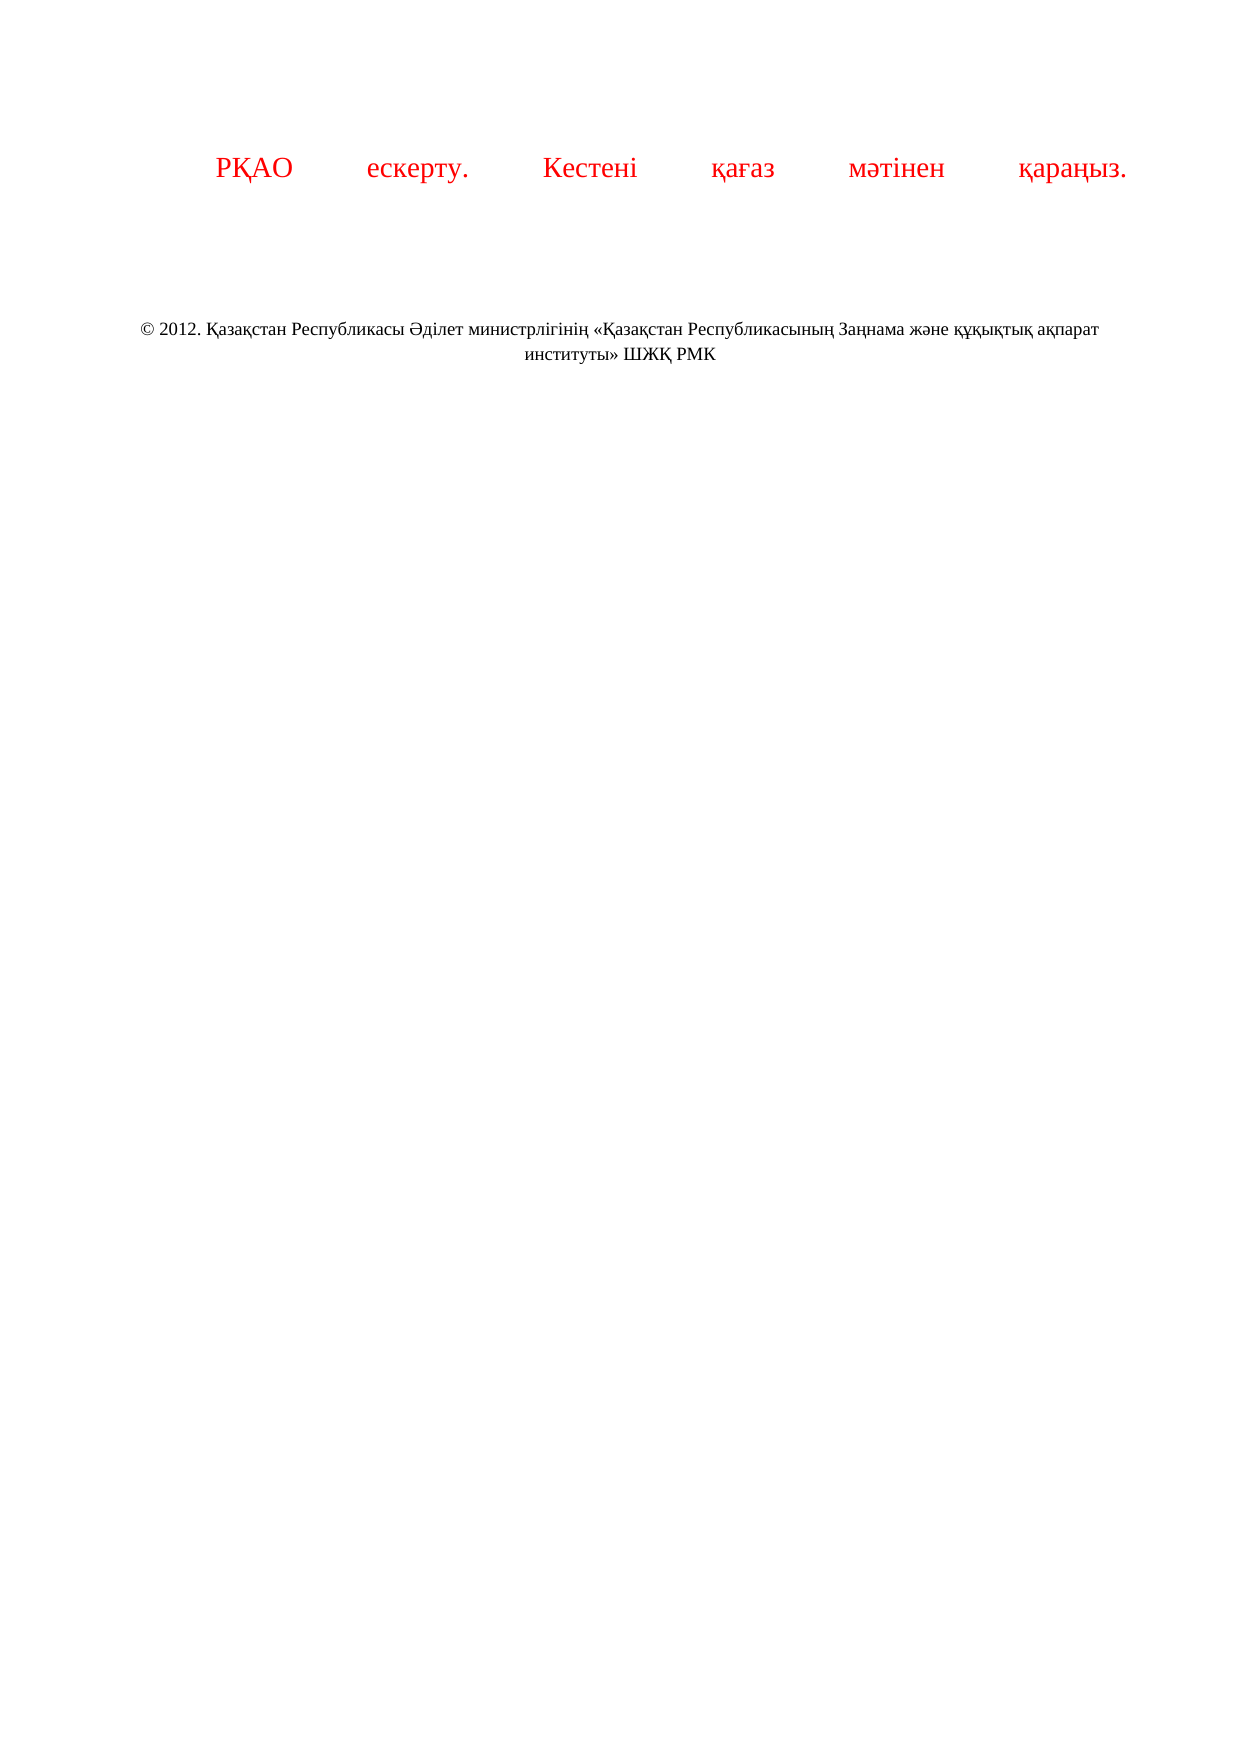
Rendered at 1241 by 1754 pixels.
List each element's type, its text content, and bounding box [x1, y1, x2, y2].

text © 2012. Қазақстан Республикасы Әділет министрлігінің «Қазақстан Республикасының Заңнама және құқықтық ақпарат институты» ШЖҚ РМК [112, 318, 1128, 364]
text РҚАО ескерту. Кестені қағаз мәтінен қараңыз. [112, 150, 1128, 222]
